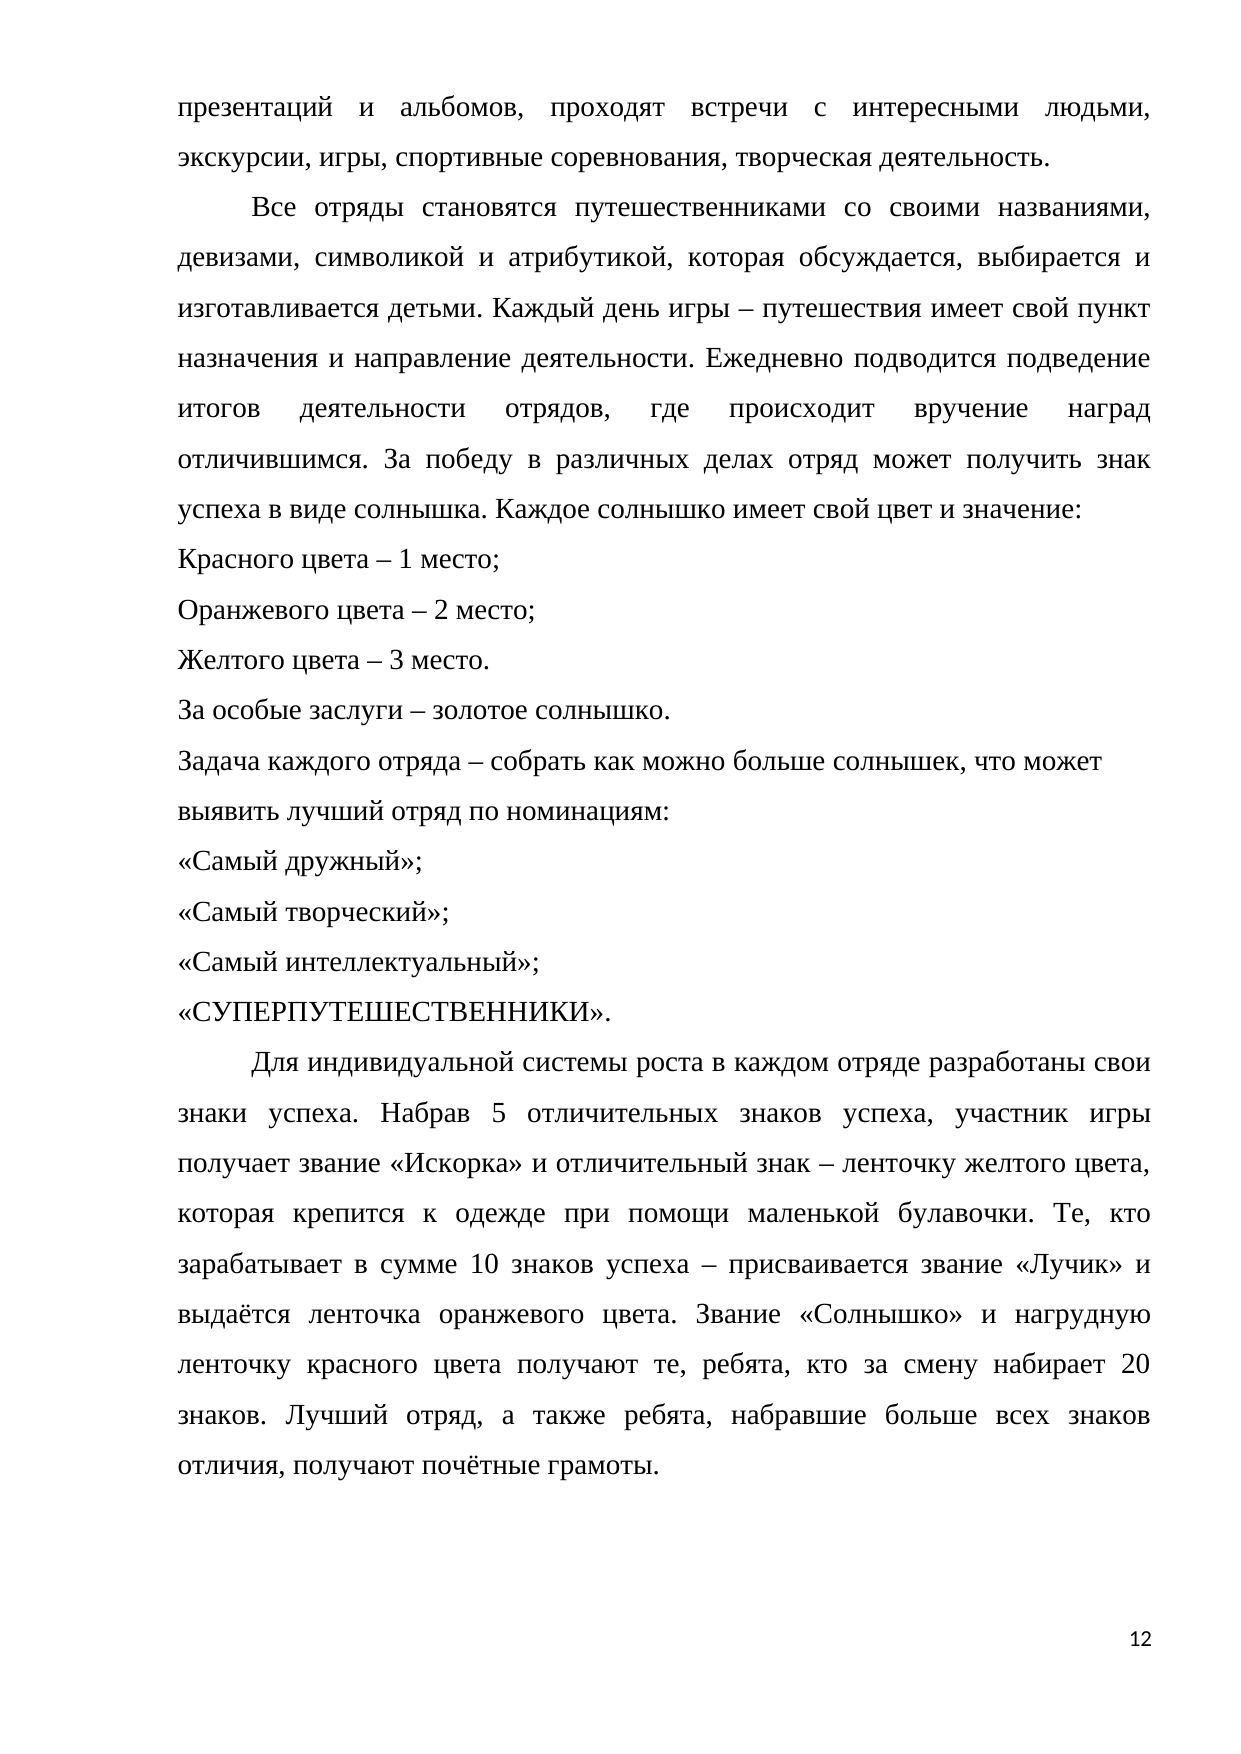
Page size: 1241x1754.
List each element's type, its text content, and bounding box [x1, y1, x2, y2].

text «СУПЕРПУТЕШЕСТВЕННИКИ». [177, 994, 1152, 1028]
text За особые заслуги – золотое солнышко. [177, 692, 1152, 726]
text Оранжевого цвета – 2 место; [177, 592, 1152, 625]
text Желтого цвета – 3 место. [177, 642, 1152, 676]
text Для индивидуальной системы роста в каждом отряде разработаны свои знаки успеха. Набрав 5 отличительных знаков успеха, участник игры получает звание «Искорка» и отличительный знак – ленточку желтого цвета, которая крепится к одежде при помощи маленькой булавочки. Те, кто зарабатывает в сумме 10 знаков успеха – присваивается звание «Лучик» и выдаётся ленточка оранжевого цвета. Звание «Солнышко» и нагрудную ленточку красного цвета получают те, ребята, кто за смену набирает 20 знаков. Лучший отряд, а также ребята, набравшие больше всех знаков отличия, получают почётные грамоты. [177, 1044, 1152, 1481]
text Задача каждого отряда – собрать как можно больше солнышек, что может выявить лучший отряд по номинациям: [177, 743, 1152, 827]
text «Самый интеллектуальный»; [177, 944, 1152, 977]
text Красного цвета – 1 место; [177, 541, 1152, 575]
text «Самый творческий»; [177, 894, 1152, 927]
text «Самый дружный»; [177, 843, 1152, 877]
text Все отряды становятся путешественниками со своими названиями, девизами, символикой и атрибутикой, которая обсуждается, выбирается и изготавливается детьми. Каждый день игры – путешествия имеет свой пункт назначения и направление деятельности. Ежедневно подводится подведение итогов деятельности отрядов, где происходит вручение наград отличившимся. За победу в различных делах отряд может получить знак успеха в виде солнышка. Каждое солнышко имеет свой цвет и значение: [177, 189, 1152, 525]
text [177, 89, 1152, 172]
